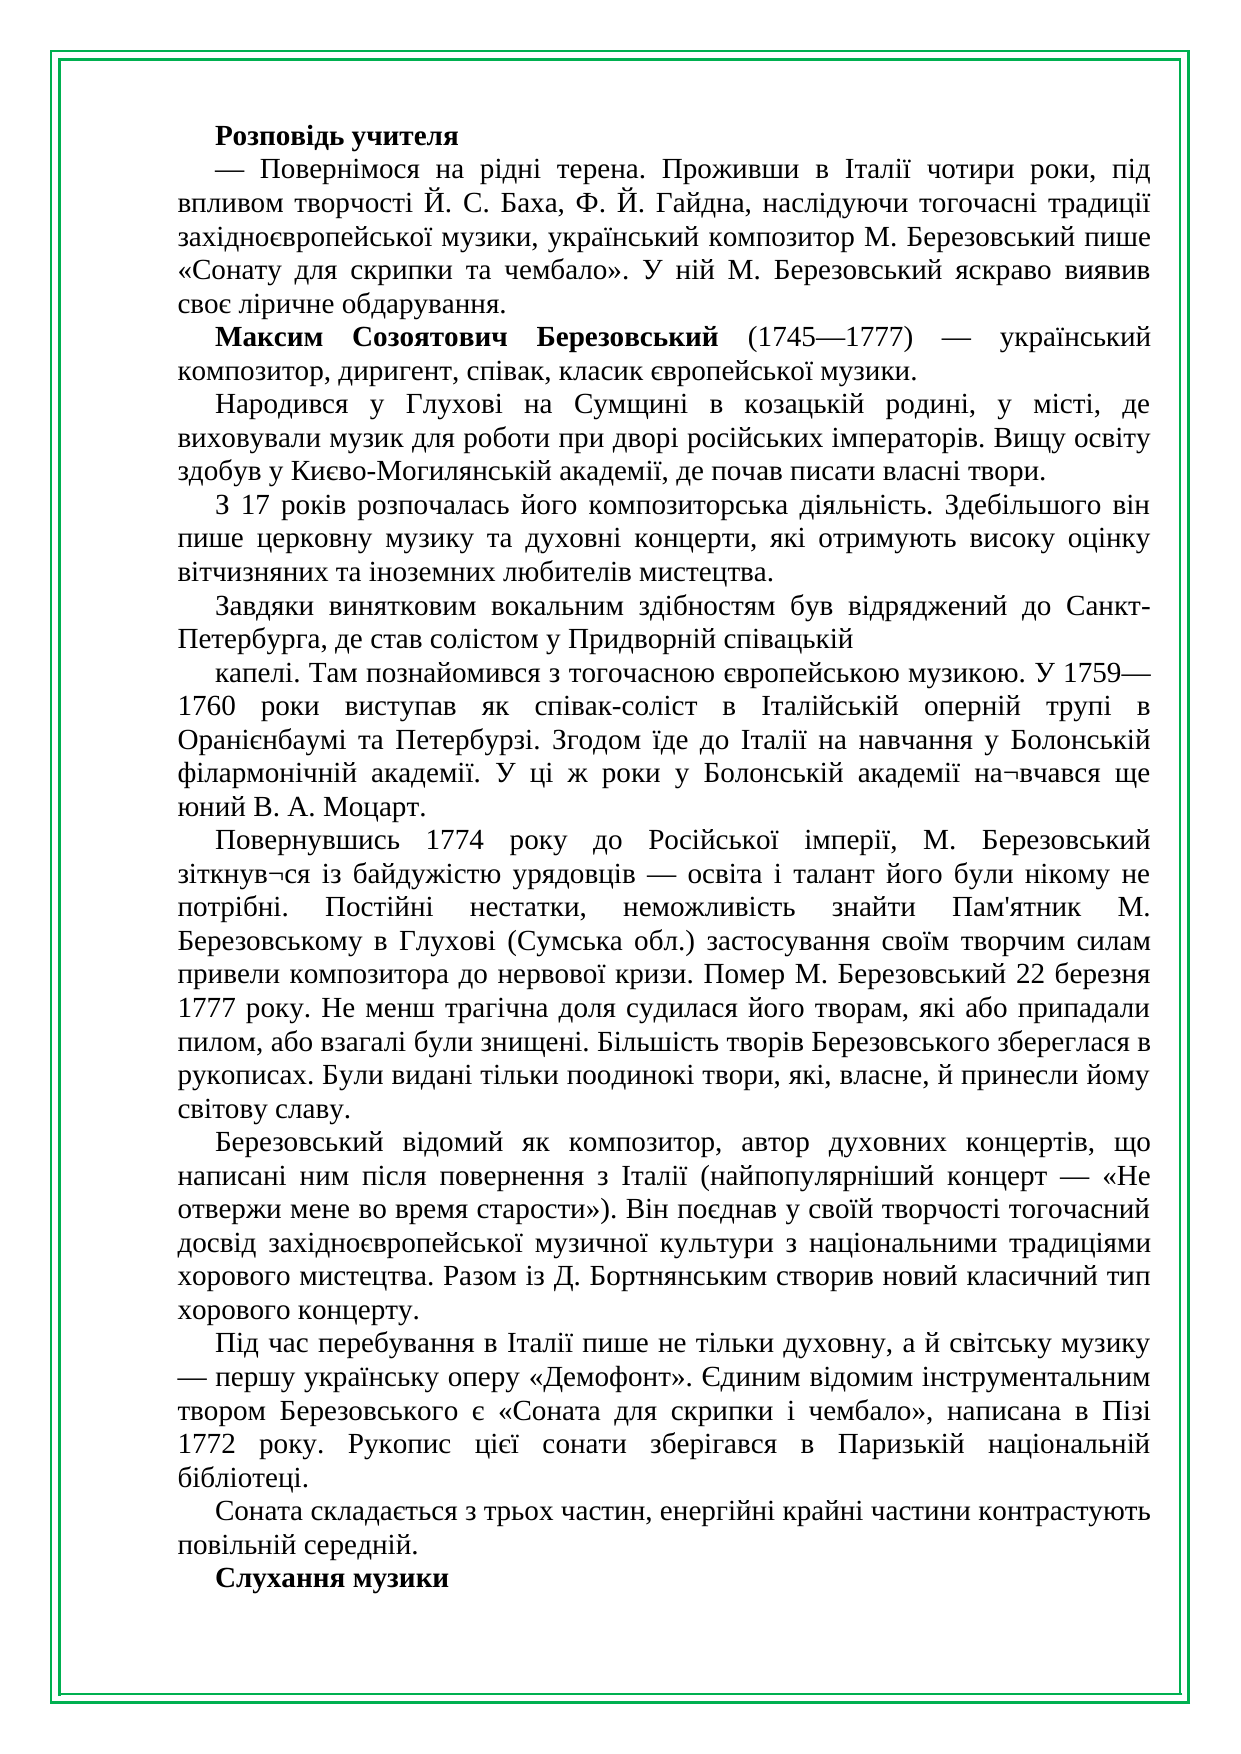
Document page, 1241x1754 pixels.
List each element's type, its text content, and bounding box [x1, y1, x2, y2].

text Під час перебування в Італії пише не тільки духовну, а й світську музику — першу українську оперу «Демофонт». Єдиним відомим інструментальним твором Березовського є «Соната для скрипки і чембало», написана в Пізі 1772 року. Рукопис цієї сонати зберігався в Паризькій національній бібліотеці. [177, 1326, 1152, 1493]
text Слухання музики [177, 1560, 1152, 1594]
text Максим Созоятович Березовський (1745—1777) — український композитор, диригент, співак, класик європейської музики. [177, 319, 1152, 386]
text — Повернімося на рідні терена. Проживши в Італії чотири роки, під впливом творчості Й. С. Баха, Ф. Й. Гайдна, наслідуючи тогочасні традиції західноєвропейської музики, український композитор М. Березовський пише «Сонату для скрипки та чембало». У ній М. Березовський яскраво виявив своє ліричне обдарування. [177, 152, 1152, 319]
text З 17 років розпочалась його композиторська діяльність. Здебільшого він пише церковну музику та духовні концерти, які отримують високу оцінку вітчизняних та іноземних любителів мистецтва. [177, 487, 1152, 588]
text Розповідь учителя [177, 118, 1152, 152]
text капелі. Там познайомився з тогочасною європейською музикою. У 1759— 1760 роки виступав як співак-соліст в Італійській оперній трупі в Оранієнбаумі та Петербурзі. Згодом їде до Італії на навчання у Болонській філармонічній академії. У ці ж роки у Болонській академії на¬вчався ще юний В. А. Моцарт. [177, 655, 1152, 822]
text Березовський відомий як композитор, автор духовних концертів, що написані ним після повернення з Італії (найпопулярніший концерт — «Не отвержи мене во время старости»). Він поєднав у своїй творчості тогочасний досвід західноєвропейської музичної культури з національними традиціями хорового мистецтва. Разом із Д. Бортнянським створив новий класичний тип хорового концерту. [177, 1124, 1152, 1326]
text Завдяки винятковим вокальним здібностям був відряджений до Санкт-Петербурга, де став солістом у Придворній співацькій [177, 588, 1152, 655]
text Соната складається з трьох частин, енергійні крайні частини контрастують повільній середній. [177, 1493, 1152, 1560]
text Народився у Глухові на Сумщині в козацькій родині, у місті, де виховували музик для роботи при дворі російських імператорів. Вищу освіту здобув у Києво-Могилянській академії, де почав писати власні твори. [177, 386, 1152, 487]
text Повернувшись 1774 року до Російської імперії, М. Березовський зіткнув¬ся із байдужістю урядовців — освіта і талант його були нікому не потрібні. Постійні нестатки, неможливість знайти Пам'ятник М. Березовському в Глухові (Сумська обл.) застосування своїм творчим силам привели композитора до нервової кризи. Помер М. Березовський 22 березня 1777 року. Не менш трагічна доля судилася його творам, які або припадали пилом, або взагалі були знищені. Більшість творів Березовського збереглася в рукописах. Були видані тільки поодинокі твори, які, власне, й принесли йому світову славу. [177, 822, 1152, 1124]
